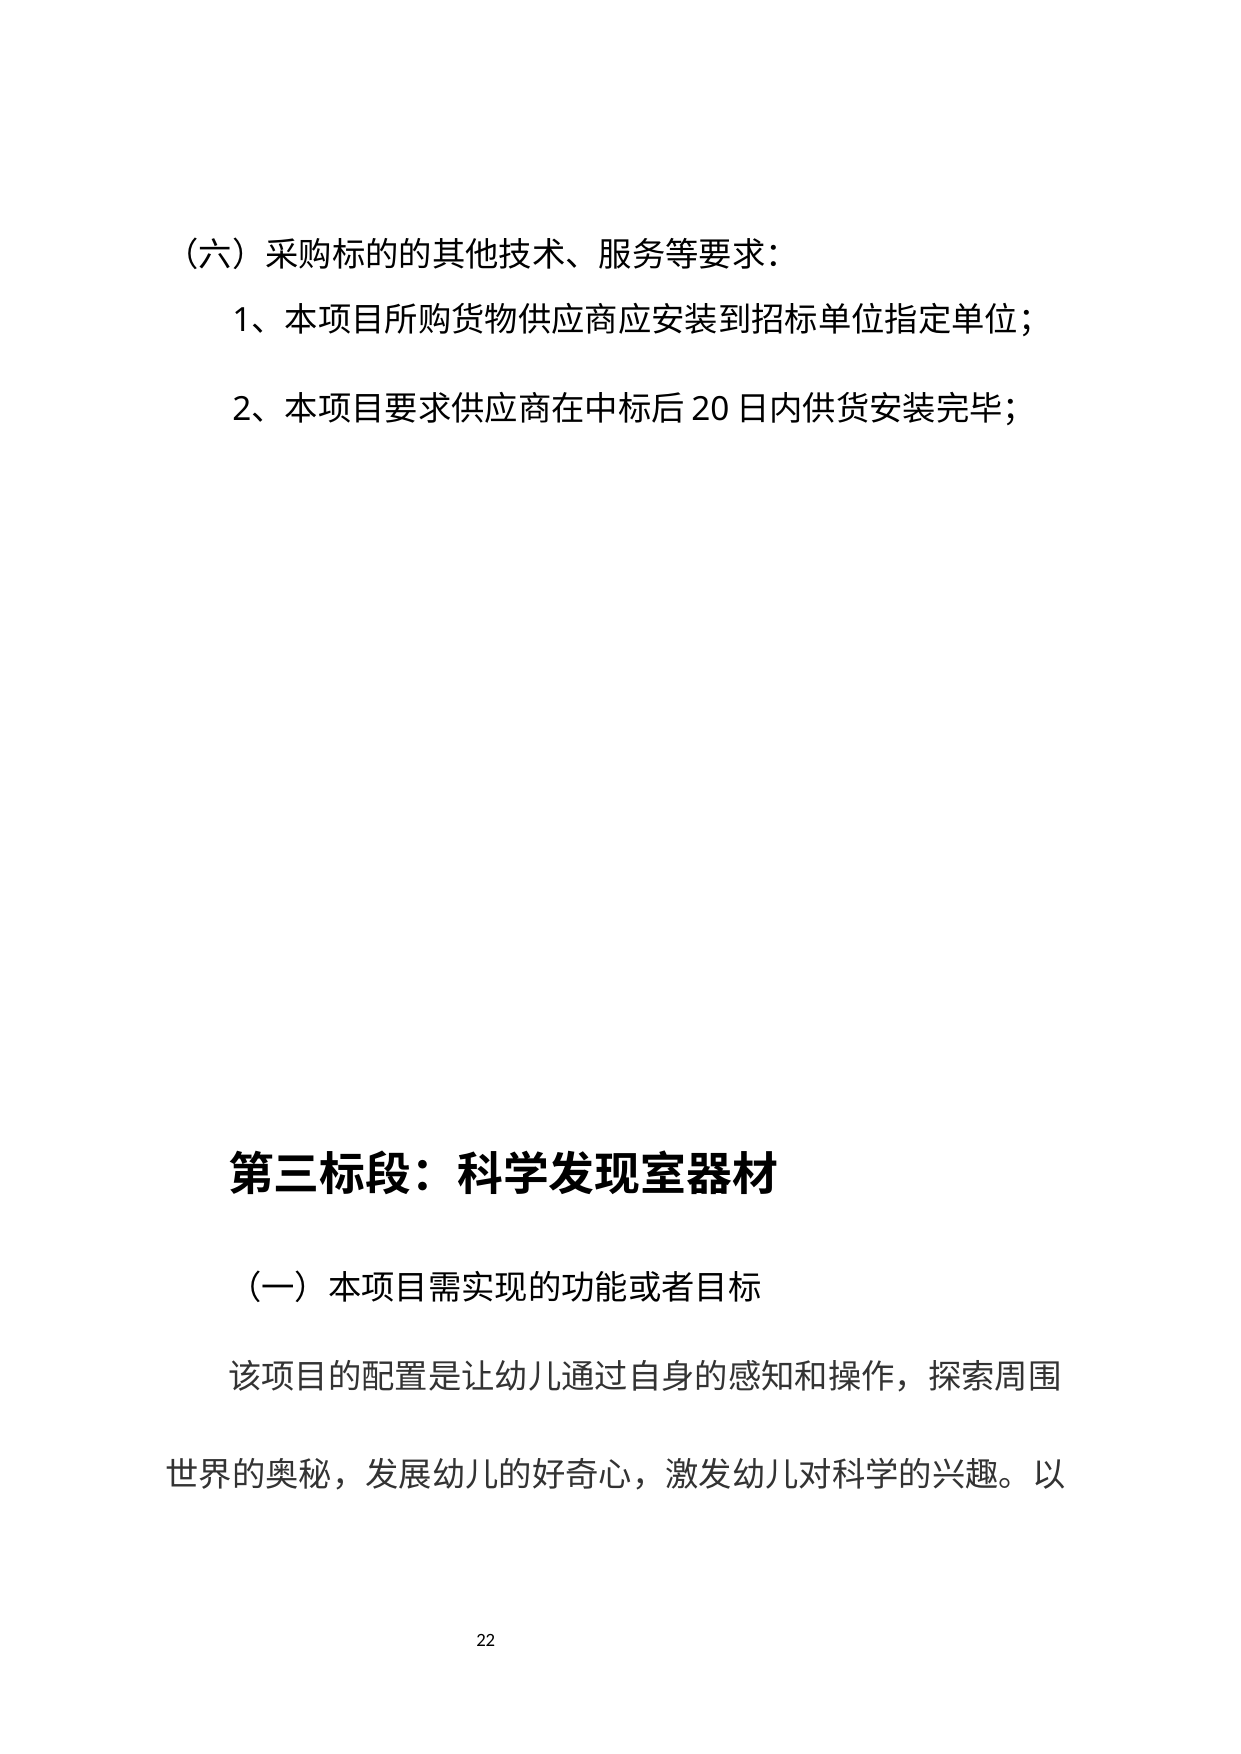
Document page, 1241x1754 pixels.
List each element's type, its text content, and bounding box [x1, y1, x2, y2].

text 2、本项目要求供应商在中标后20日内供货安装完毕； [165, 374, 1087, 439]
text （六）采购标的的其他技术、服务等要求： [165, 219, 1087, 284]
text （一）本项目需实现的功能或者目标 [165, 1253, 1087, 1318]
list 1、本项目所购货物供应商应安装到招标单位指定单位； [165, 284, 1087, 349]
text 第三标段：科学发现室器材 [165, 1122, 1087, 1220]
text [165, 1342, 1087, 1504]
